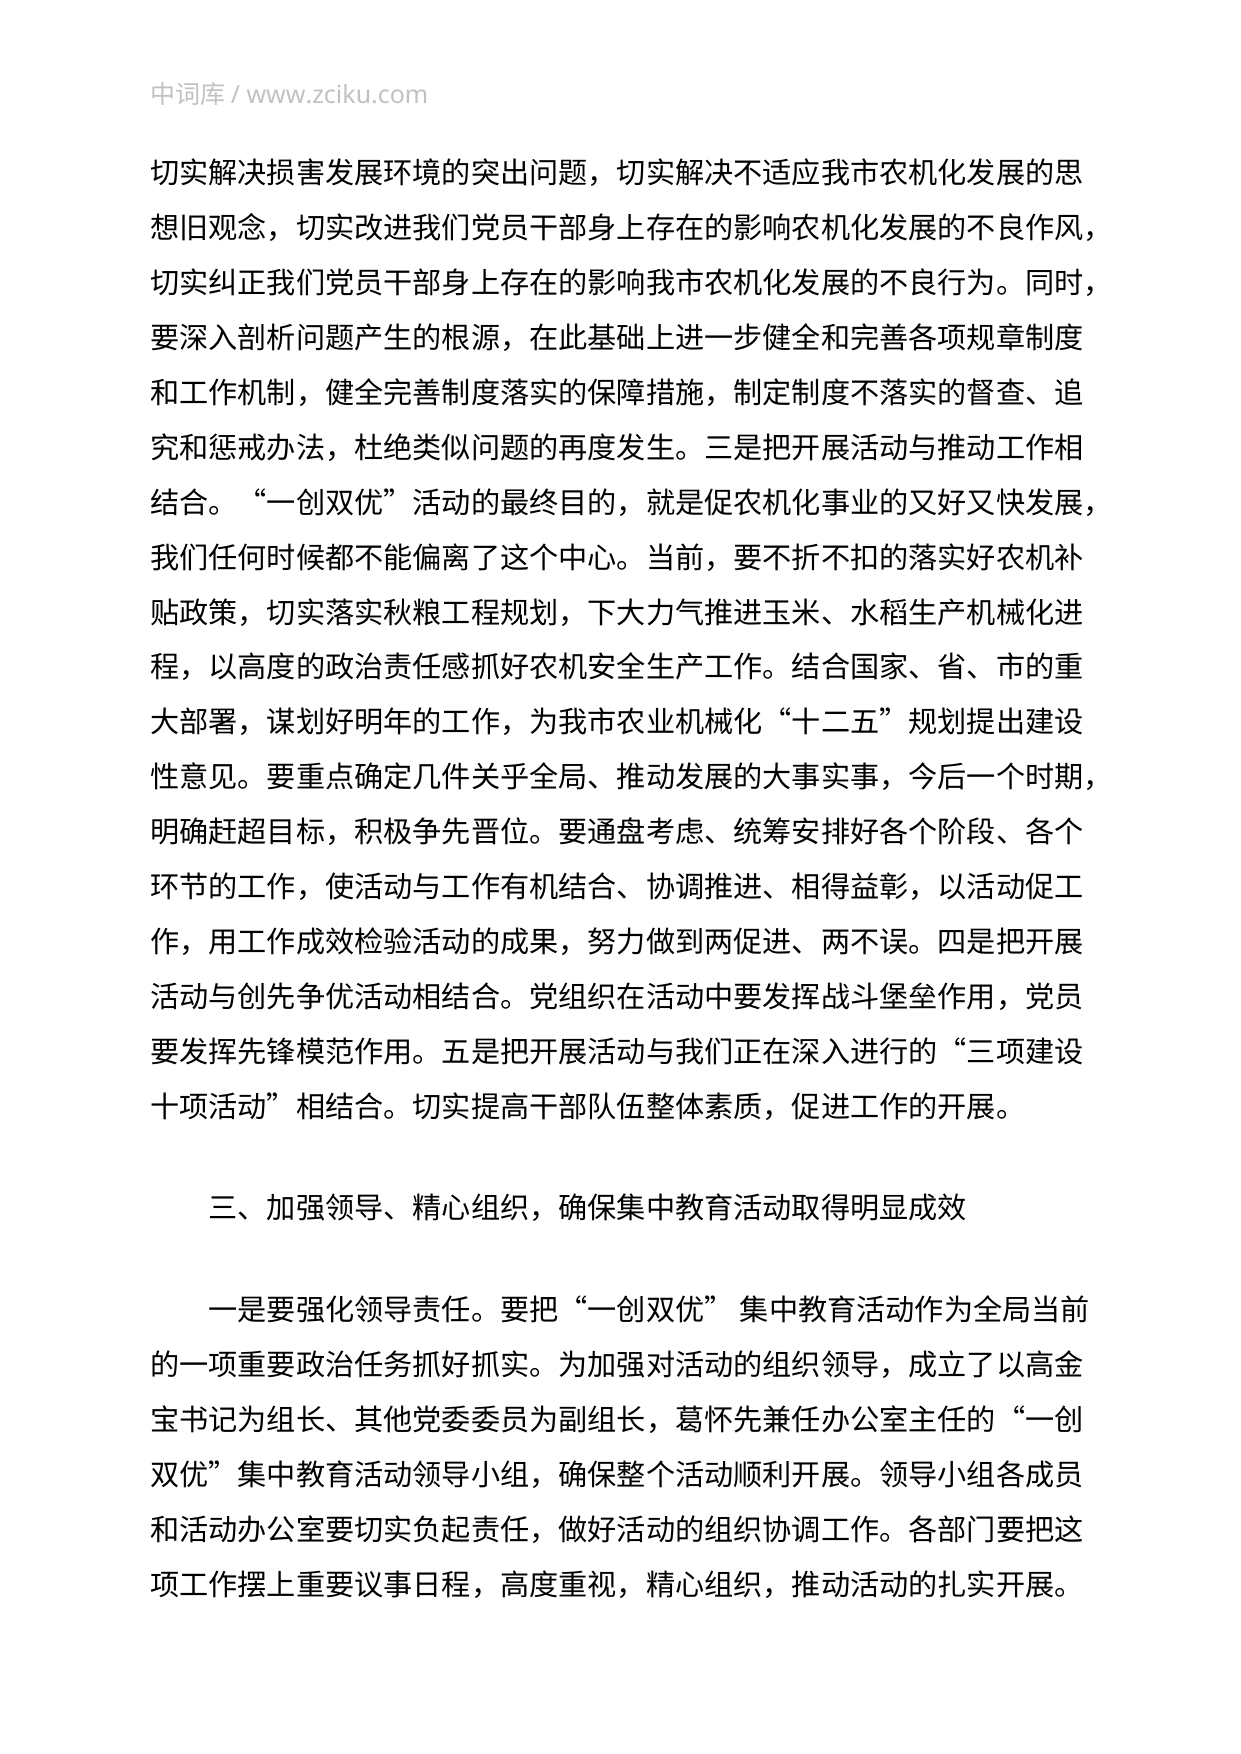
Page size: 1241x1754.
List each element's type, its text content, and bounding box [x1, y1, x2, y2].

text 一是要强化领导责任。要把“一创双优” 集中教育活动作为全局当前的一项重要政治任务抓好抓实。为加强对活动的组织领导，成立了以高金宝书记为组长、其他党委委员为副组长，葛怀先兼任办公室主任的“一创双优”集中教育活动领导小组，确保整个活动顺利开展。领导小组各成员和活动办公室要切实负起责任，做好活动的组织协调工作。各部门要把这项工作摆上重要议事日程，高度重视，精心组织，推动活动的扎实开展。 [150, 1287, 1090, 1603]
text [150, 150, 1090, 1126]
text 三、加强领导、精心组织，确保集中教育活动取得明显成效 [150, 1185, 1090, 1227]
